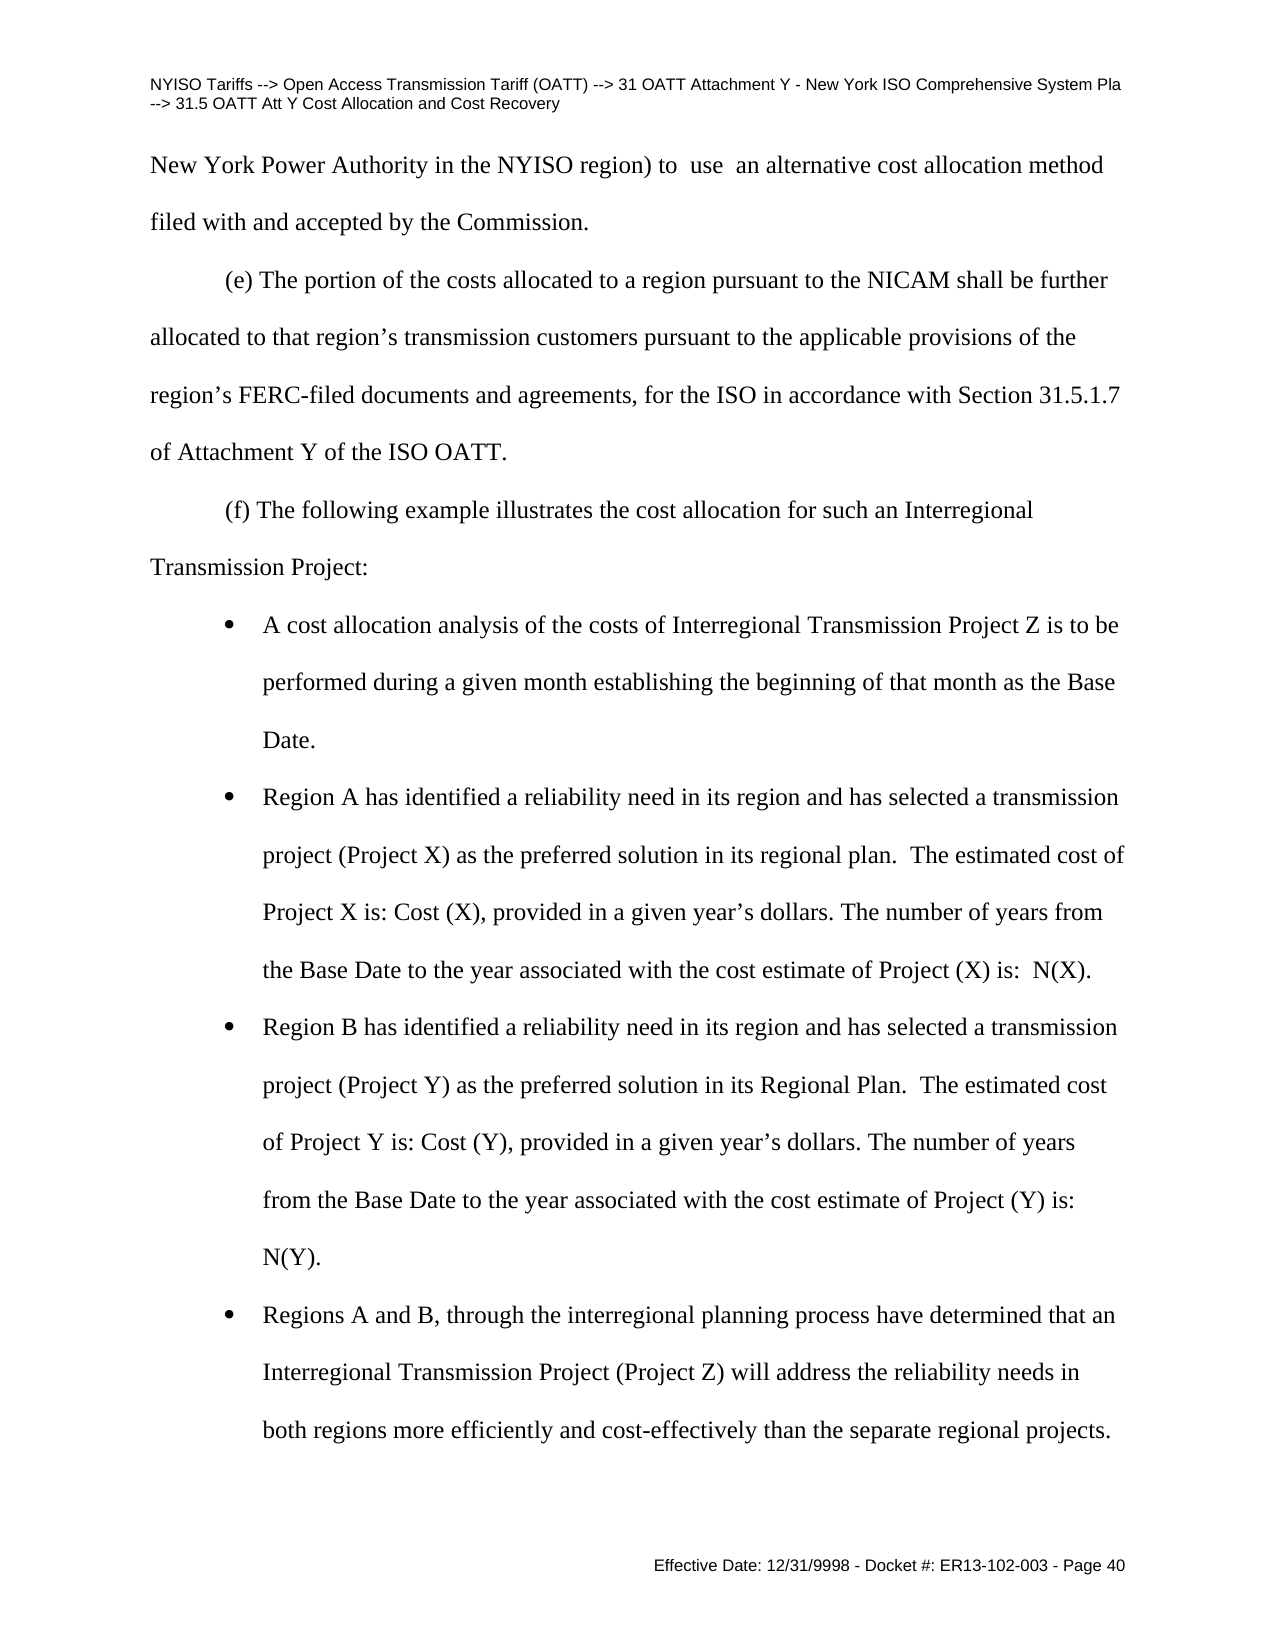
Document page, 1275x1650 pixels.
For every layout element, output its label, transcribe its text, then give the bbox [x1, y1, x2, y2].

list Region A has identified a reliability need in its region and has selected a transmission project (Project X) as the preferred solution in its regional plan. The estimated cost of Project X is: Cost (X), provided in a given year’s dollars. The number of years from the Base Date to the year associated with the cost estimate of Project (X) is: N(X). [225, 782, 1125, 984]
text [150, 150, 1125, 236]
list Region B has identified a reliability need in its region and has selected a transmission project (Project Y) as the preferred solution in its Regional Plan. The estimated cost of Project Y is: Cost (Y), provided in a given year’s dollars. The number of years from the Base Date to the year associated with the cost estimate of Project (Y) is: N(Y). [225, 1012, 1125, 1271]
list A cost allocation analysis of the costs of Interregional Transmission Project Z is to be performed during a given month establishing the beginning of that month as the Base Date. [225, 610, 1125, 754]
text (e) The portion of the costs allocated to a region pursuant to the NICAM shall be further allocated to that region’s transmission customers pursuant to the applicable provisions of the region’s FERC-filed documents and agreements, for the ISO in accordance with Section 31.5.1.7 of Attachment Y of the ISO OATT. [150, 265, 1125, 466]
text (f) The following example illustrates the cost allocation for such an Interregional Transmission Project: [150, 495, 1125, 581]
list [225, 1300, 1125, 1444]
